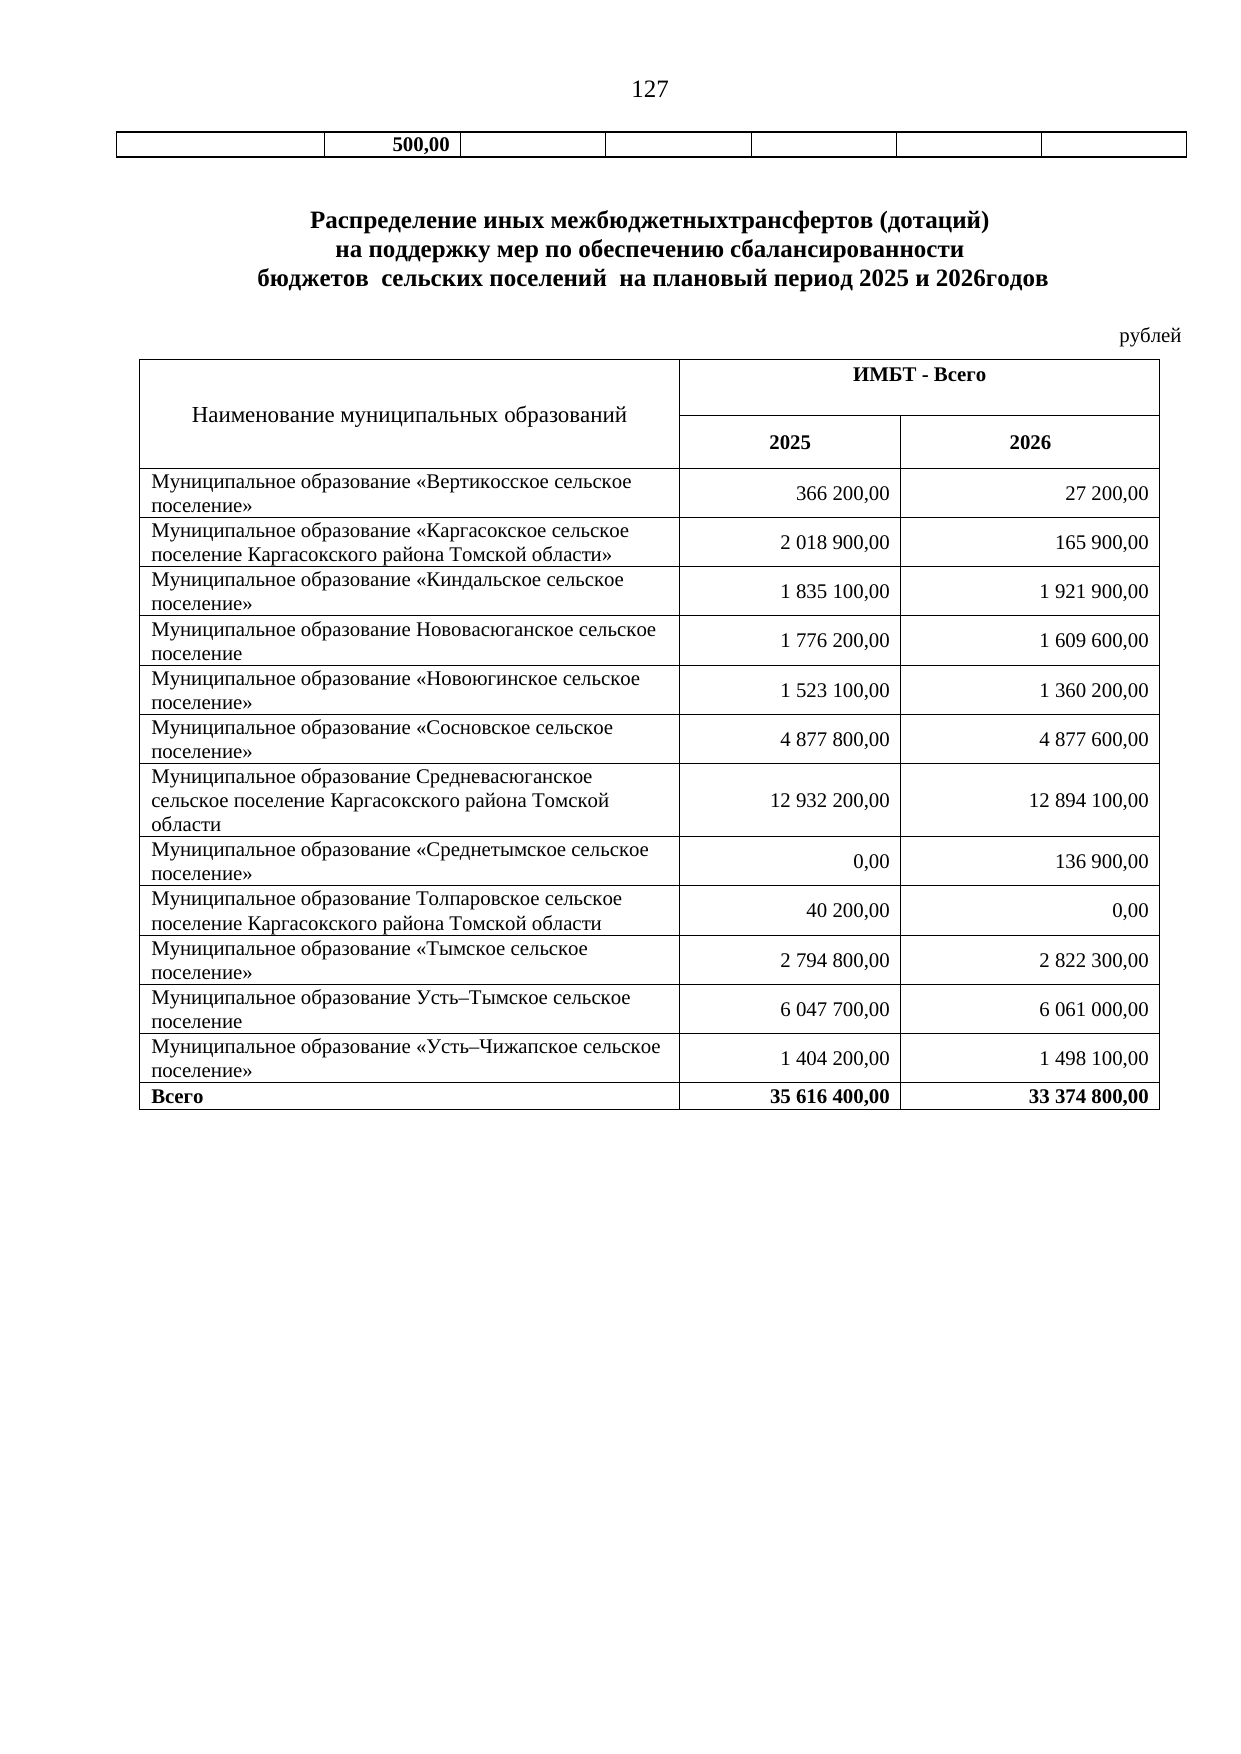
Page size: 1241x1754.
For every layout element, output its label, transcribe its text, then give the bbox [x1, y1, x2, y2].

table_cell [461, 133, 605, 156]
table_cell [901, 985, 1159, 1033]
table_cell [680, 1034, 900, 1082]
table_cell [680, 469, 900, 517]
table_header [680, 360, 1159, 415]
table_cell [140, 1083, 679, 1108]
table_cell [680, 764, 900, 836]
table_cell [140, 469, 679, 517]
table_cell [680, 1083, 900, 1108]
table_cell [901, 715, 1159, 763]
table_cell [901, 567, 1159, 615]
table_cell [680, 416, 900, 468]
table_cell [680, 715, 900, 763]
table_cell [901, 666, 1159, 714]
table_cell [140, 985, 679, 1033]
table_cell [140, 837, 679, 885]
text на поддержку мер по обеспечению сбалансированности [118, 234, 1181, 263]
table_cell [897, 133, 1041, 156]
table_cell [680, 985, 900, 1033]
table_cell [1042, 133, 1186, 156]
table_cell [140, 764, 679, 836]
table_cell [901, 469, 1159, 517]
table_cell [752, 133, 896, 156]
text бюджетов сельских поселений на плановый период 2025 и 2026годов [118, 263, 1181, 292]
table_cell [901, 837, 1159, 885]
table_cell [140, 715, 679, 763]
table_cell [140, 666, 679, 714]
text рублей [118, 323, 1181, 347]
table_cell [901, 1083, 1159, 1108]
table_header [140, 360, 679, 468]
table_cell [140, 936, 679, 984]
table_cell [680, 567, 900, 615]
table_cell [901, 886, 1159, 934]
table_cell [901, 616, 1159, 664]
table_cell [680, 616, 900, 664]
text Распределение иных межбюджетныхтрансфертов (дотаций) [118, 206, 1181, 234]
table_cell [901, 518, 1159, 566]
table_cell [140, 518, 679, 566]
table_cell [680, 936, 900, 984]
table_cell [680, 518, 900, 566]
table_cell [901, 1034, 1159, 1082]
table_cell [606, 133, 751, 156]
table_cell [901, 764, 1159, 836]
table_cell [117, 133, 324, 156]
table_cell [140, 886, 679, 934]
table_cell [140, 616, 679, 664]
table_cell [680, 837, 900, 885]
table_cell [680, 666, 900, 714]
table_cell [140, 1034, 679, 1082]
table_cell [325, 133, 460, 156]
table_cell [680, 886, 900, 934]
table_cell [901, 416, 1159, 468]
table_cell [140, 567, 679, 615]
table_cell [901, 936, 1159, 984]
